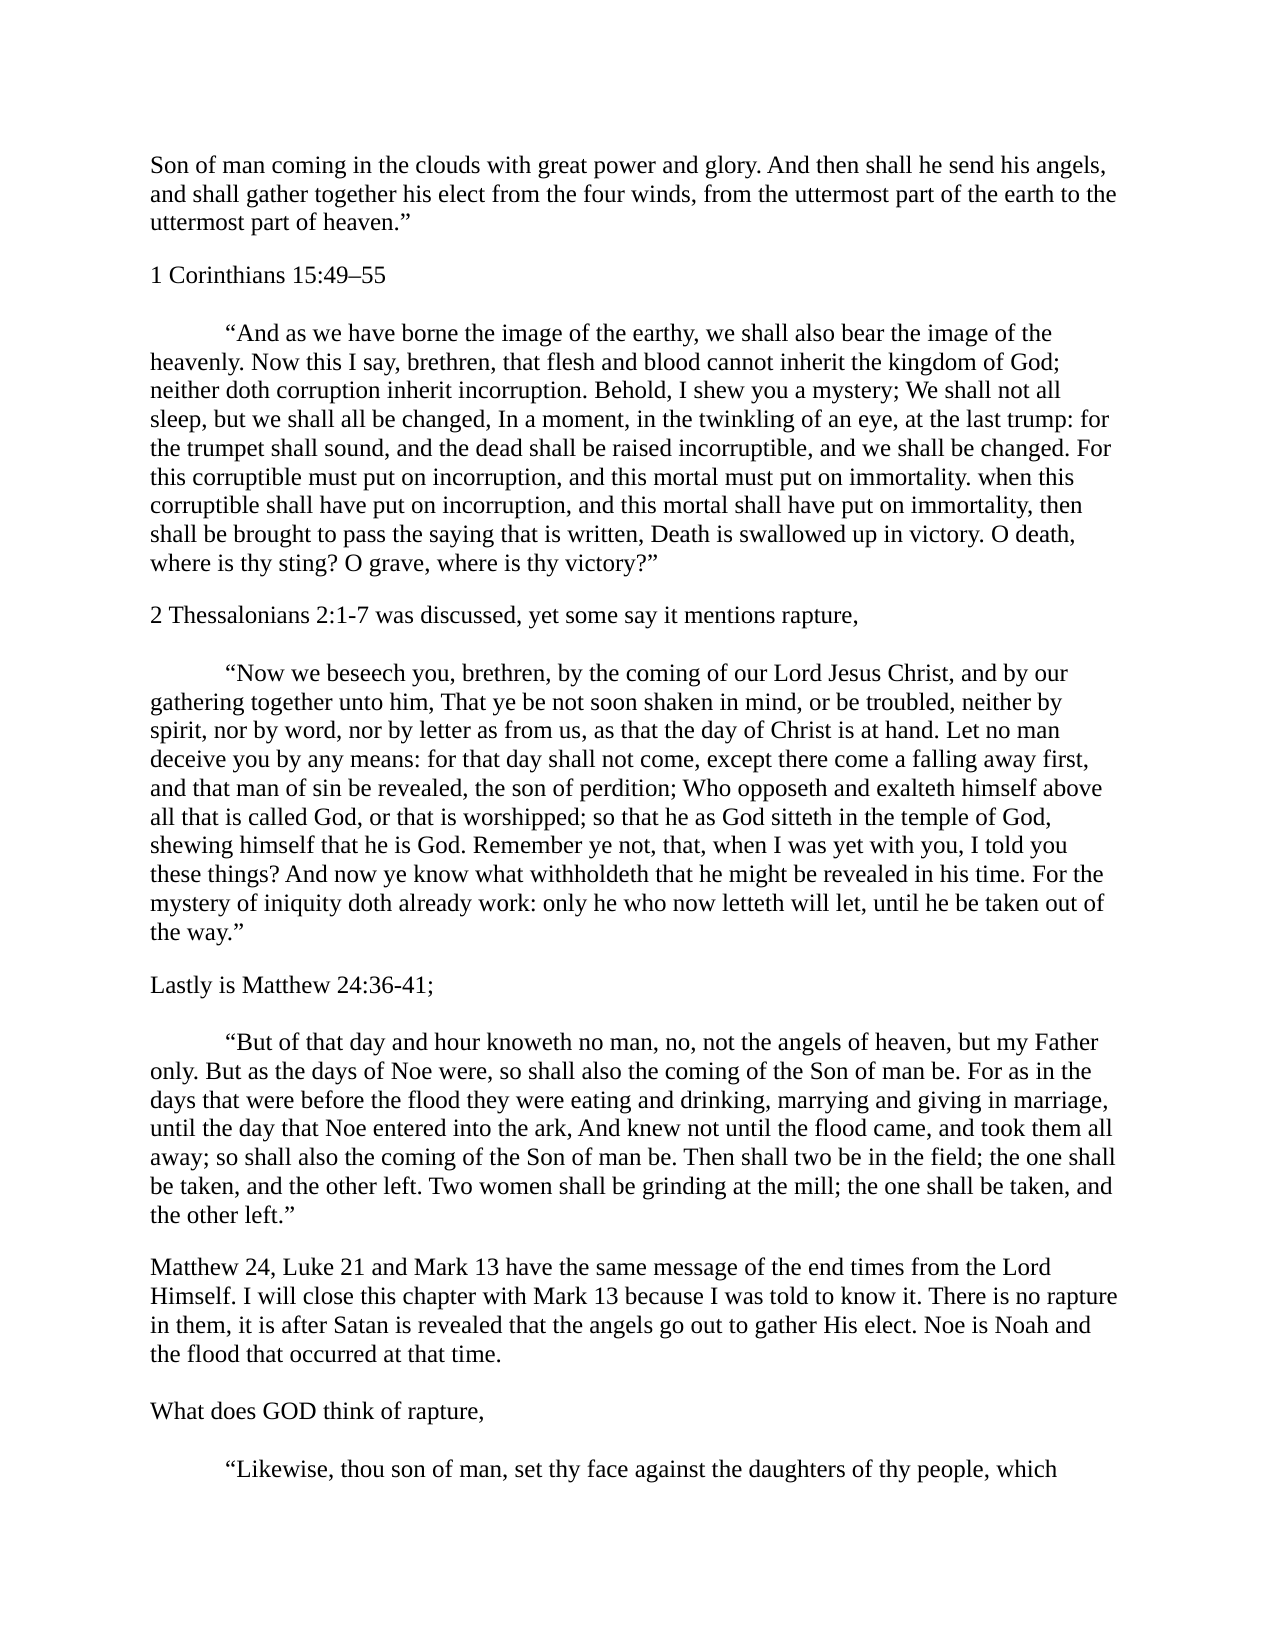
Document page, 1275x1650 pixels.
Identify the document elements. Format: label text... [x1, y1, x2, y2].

text Lastly is Matthew 24:36-41; [150, 970, 1125, 998]
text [150, 150, 1125, 260]
text Matthew 24, Luke 21 and Mark 13 have the same message of the end times from the Lord Himself. I will close this chapter with Mark 13 because I was told to know it. There is no rapture in them, it is after Satan is revealed that the angels go out to gather His elect. Noe is Noah and the flood that occurred at that time. [150, 1252, 1125, 1367]
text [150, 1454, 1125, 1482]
text 1 Corinthians 15:49–55 [150, 260, 1125, 289]
text “But of that day and hour knoweth no man, no, not the angels of heaven, but my Father only. But as the days of Noe were, so shall also the coming of the Son of man be. For as in the days that were before the flood they were eating and drinking, marrying and giving in marriage, until the day that Noe entered into the ark, And knew not until the flood came, and took them all away; so shall also the coming of the Son of man be. Then shall two be in the field; the one shall be taken, and the other left. Two women shall be grinding at the mill; the one shall be taken, and the other left.” [150, 1027, 1125, 1252]
text “Now we beseech you, brethren, by the coming of our Lord Jesus Christ, and by our gathering together unto him, That ye be not soon shaken in mind, or be troubled, neither by spirit, nor by word, nor by letter as from us, as that the day of Christ is at hand. Let no man deceive you by any means: for that day shall not come, except there come a falling away first, and that man of sin be revealed, the son of perdition; Who opposeth and exalteth himself above all that is called God, or that is worshipped; so that he as God sitteth in the temple of God, shewing himself that he is God. Remember ye not, that, when I was yet with you, I told you these things? And now ye know what withholdeth that he might be revealed in his time. For the mystery of iniquity doth already work: only he who now letteth will let, until he be taken out of the way.” [150, 658, 1125, 970]
text 2 Thessalonians 2:1-7 was discussed, yet some say it mentions rapture, [150, 601, 1125, 629]
text “And as we have borne the image of the earthy, we shall also bear the image of the heavenly. Now this I say, brethren, that flesh and blood cannot inherit the kingdom of God; neither doth corruption inherit incorruption. Behold, I shew you a mystery; We shall not all sleep, but we shall all be changed, In a moment, in the twinkling of an eye, at the last trump: for the trumpet shall sound, and the dead shall be raised incorruptible, and we shall be changed. For this corruptible must put on incorruption, and this mortal must put on immortality. when this corruptible shall have put on incorruption, and this mortal shall have put on immortality, then shall be brought to pass the saying that is written, Death is swallowed up in victory. O death, where is thy sting? O grave, where is thy victory?” [150, 318, 1125, 601]
text What does GOD think of rapture, [150, 1396, 1125, 1425]
